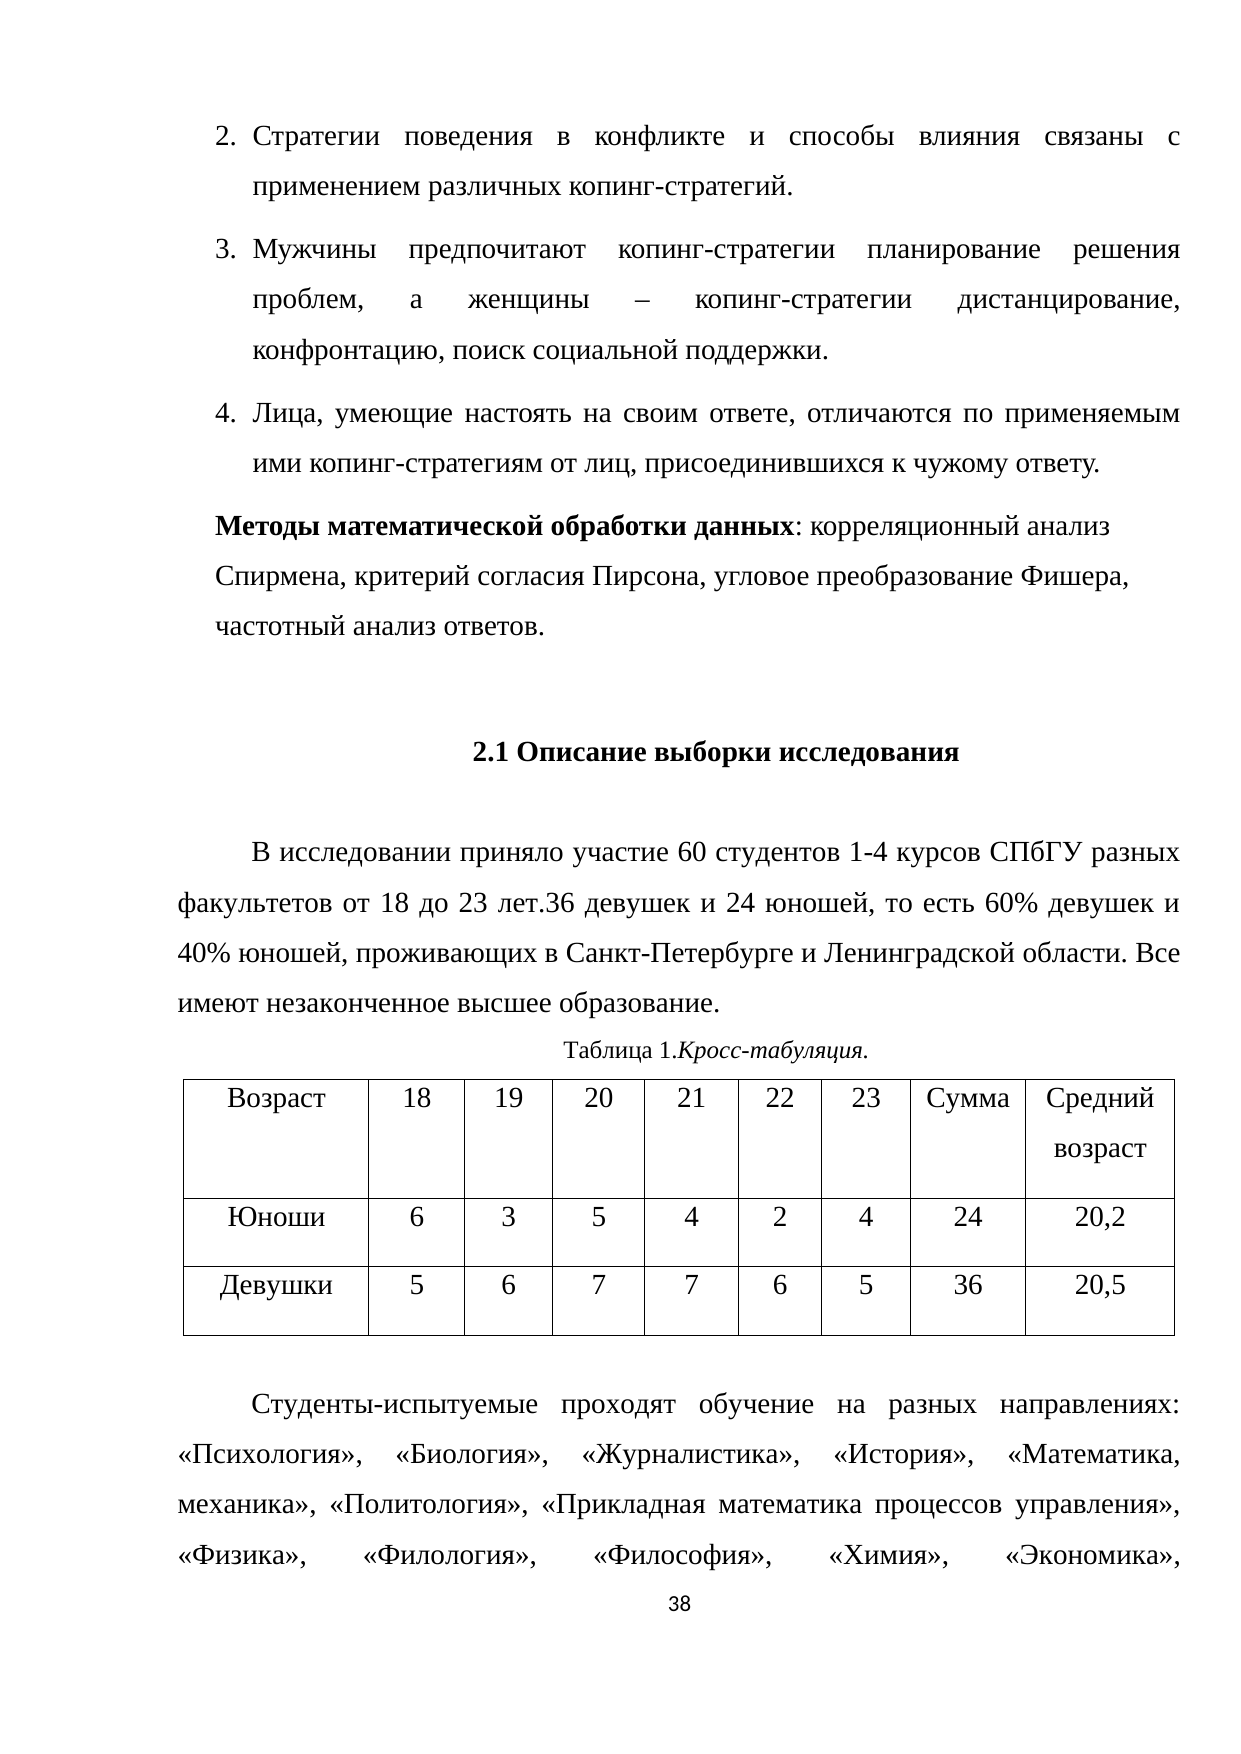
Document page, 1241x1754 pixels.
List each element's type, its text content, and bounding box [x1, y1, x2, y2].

table_cell 2 [739, 1199, 821, 1266]
table_header 23 [822, 1080, 910, 1198]
table_cell 5 [553, 1199, 644, 1266]
table_cell 6 [465, 1267, 552, 1335]
text В исследовании приняло участие 60 студентов 1-4 курсов СПбГУ разных факультетов от 18 до 23 лет.36 девушек и 24 юношей, то есть 60% девушек и 40% юношей, проживающих в Санкт-Петербурге и Ленинградской области. Все имеют незаконченное высшее образование. [177, 834, 1181, 1019]
table_header Средний возраст [1026, 1080, 1174, 1198]
table_cell 7 [553, 1267, 644, 1335]
text 2.1 Описание выборки исследования [177, 734, 1181, 767]
table_header 19 [465, 1080, 552, 1198]
list Мужчины предпочитают копинг-стратегии планирование решения проблем, а женщины – копинг-стратегии дистанцирование, конфронтацию, поиск социальной поддержки. [215, 231, 1181, 365]
text Таблица 1.Кросс-табуляция. [177, 1036, 1181, 1064]
table_header 20 [553, 1080, 644, 1198]
table_cell 36 [911, 1267, 1025, 1335]
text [177, 1386, 1181, 1571]
table_header Сумма [911, 1080, 1025, 1198]
table_cell 20,2 [1026, 1199, 1174, 1266]
table_cell 5 [369, 1267, 464, 1335]
table_cell 6 [739, 1267, 821, 1335]
list Лица, умеющие настоять на своим ответе, отличаются по применяемым ими копинг-стратегиям от лиц, присоединившихся к чужому ответу. [215, 395, 1181, 478]
table_cell 4 [645, 1199, 738, 1266]
table_cell 6 [369, 1199, 464, 1266]
table_cell 3 [465, 1199, 552, 1266]
table_header Возраст [184, 1080, 368, 1198]
list Стратегии поведения в конфликте и способы влияния связаны с применением различных копинг-стратегий. [215, 118, 1181, 202]
table_cell 24 [911, 1199, 1025, 1266]
table_cell 4 [822, 1199, 910, 1266]
text Методы математической обработки данных: корреляционный анализ Спирмена, критерий согласия Пирсона, угловое преобразование Фишера, частотный анализ ответов. [215, 508, 1181, 642]
table_cell 20,5 [1026, 1267, 1174, 1335]
table_header 18 [369, 1080, 464, 1198]
table_cell Юноши [184, 1199, 368, 1266]
table_header 22 [739, 1080, 821, 1198]
table_header 21 [645, 1080, 738, 1198]
table_cell 7 [645, 1267, 738, 1335]
table_cell Девушки [184, 1267, 368, 1335]
table_cell 5 [822, 1267, 910, 1335]
